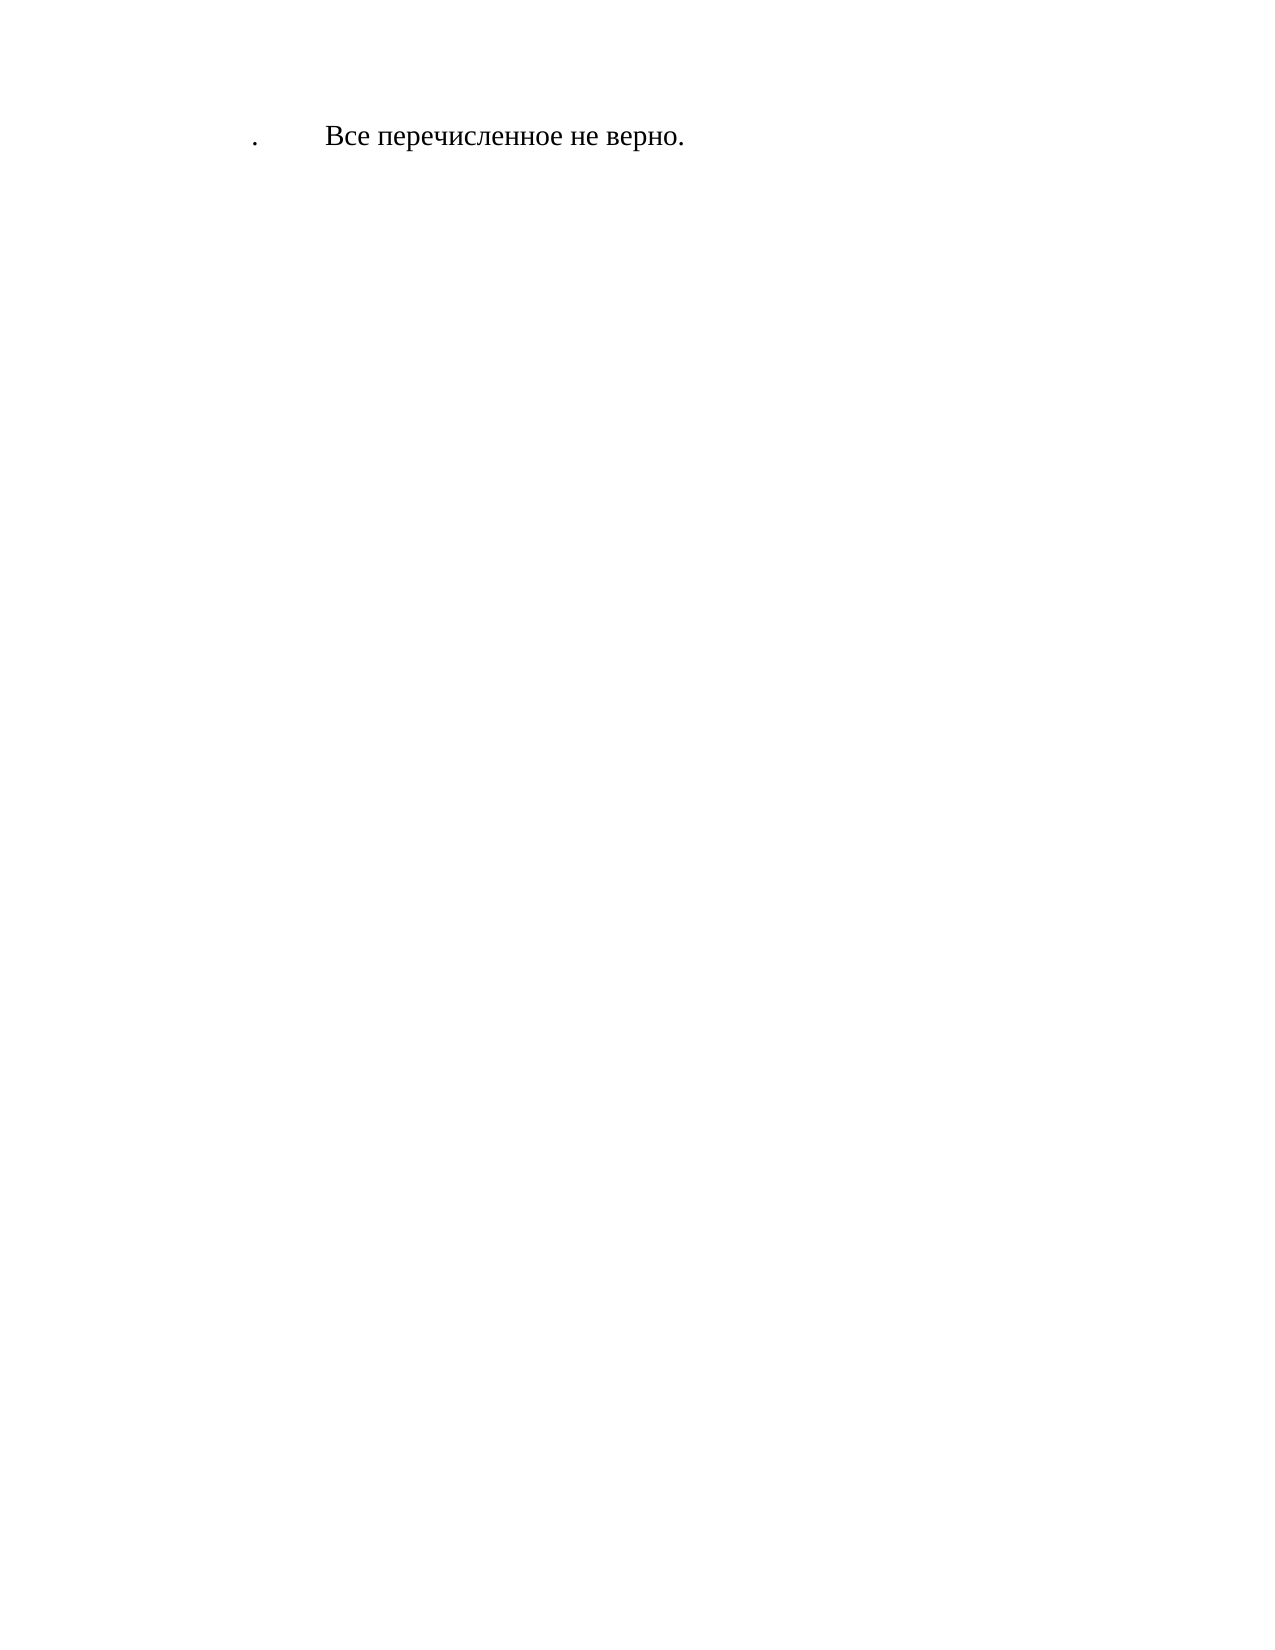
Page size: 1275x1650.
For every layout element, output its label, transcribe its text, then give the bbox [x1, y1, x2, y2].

text . Все перечисленное не верно. [177, 118, 1186, 152]
